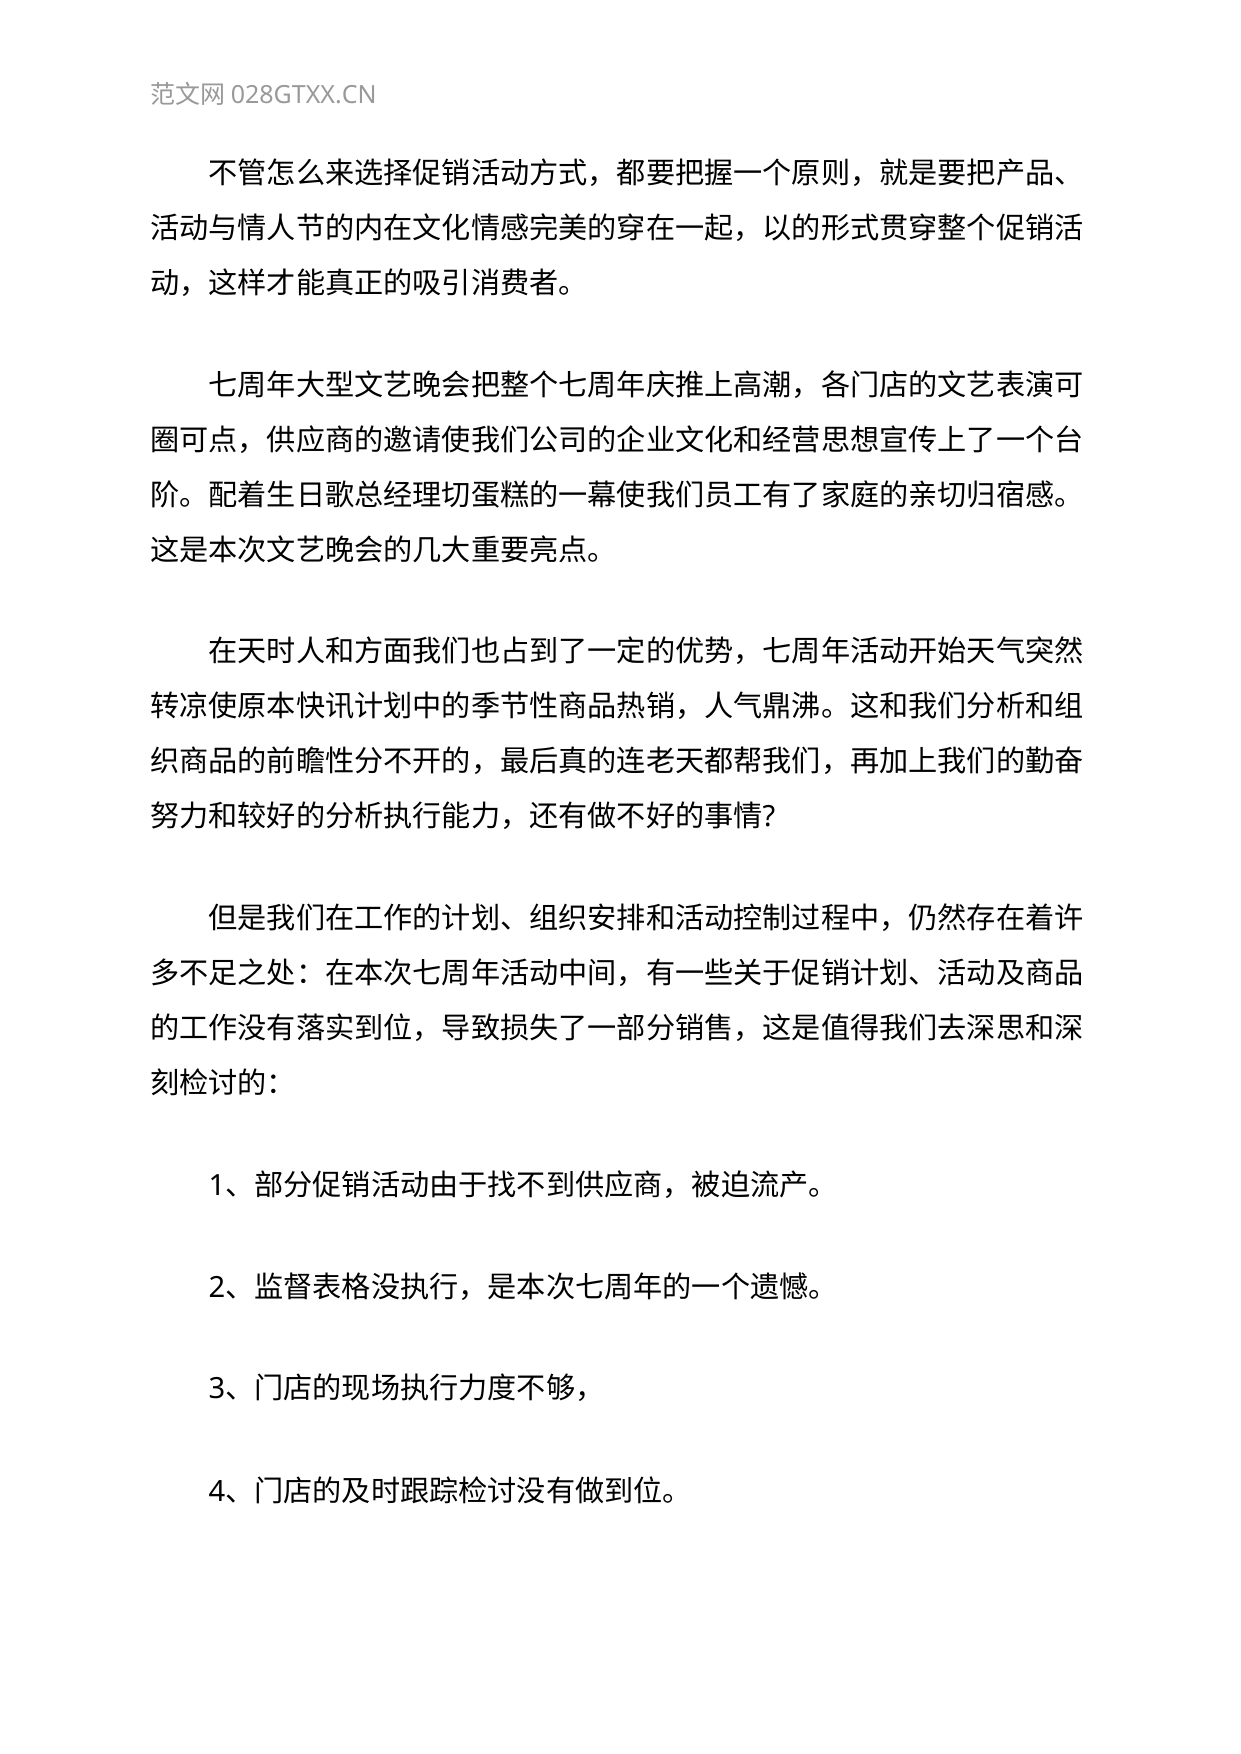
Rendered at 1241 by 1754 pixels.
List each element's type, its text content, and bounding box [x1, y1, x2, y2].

text 4、门店的及时跟踪检讨没有做到位。 [150, 1467, 1090, 1509]
text 七周年大型文艺晚会把整个七周年庆推上高潮，各门店的文艺表演可圈可点，供应商的邀请使我们公司的企业文化和经营思想宣传上了一个台阶。配着生日歌总经理切蛋糕的一幕使我们员工有了家庭的亲切归宿感。这是本次文艺晚会的几大重要亮点。 [150, 362, 1090, 568]
text 但是我们在工作的计划、组织安排和活动控制过程中，仍然存在着许多不足之处：在本次七周年活动中间，有一些关于促销计划、活动及商品的工作没有落实到位，导致损失了一部分销售，这是值得我们去深思和深刻检讨的： [150, 895, 1090, 1102]
text 不管怎么来选择促销活动方式，都要把握一个原则，就是要把产品、活动与情人节的内在文化情感完美的穿在一起，以的形式贯穿整个促销活动，这样才能真正的吸引消费者。 [150, 150, 1090, 302]
text 3、门店的现场执行力度不够， [150, 1365, 1090, 1407]
text 2、监督表格没执行，是本次七周年的一个遗憾。 [150, 1263, 1090, 1306]
text 1、部分促销活动由于找不到供应商，被迫流产。 [150, 1161, 1090, 1203]
text 在天时人和方面我们也占到了一定的优势，七周年活动开始天气突然转凉使原本快讯计划中的季节性商品热销，人气鼎沸。这和我们分析和组织商品的前瞻性分不开的，最后真的连老天都帮我们，再加上我们的勤奋努力和较好的分析执行能力，还有做不好的事情? [150, 628, 1090, 835]
